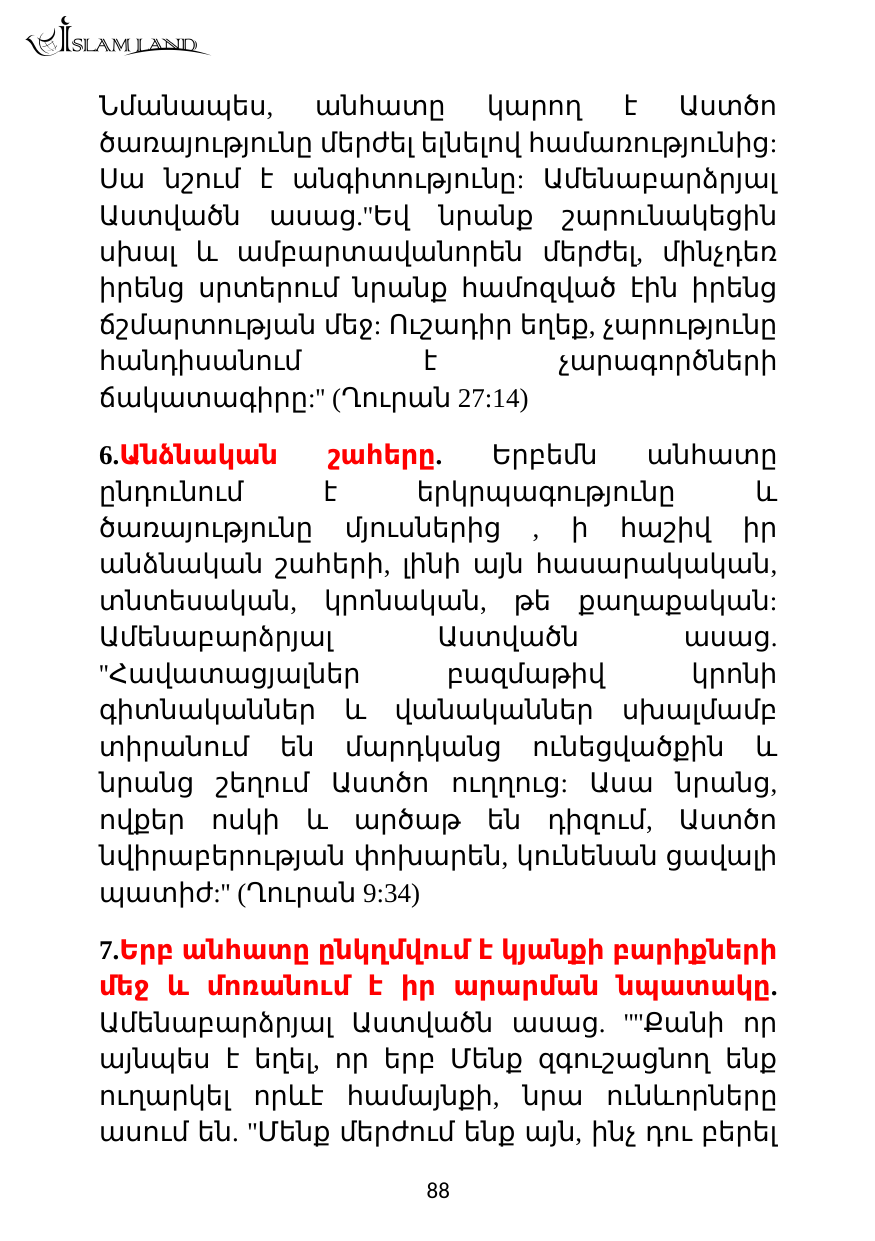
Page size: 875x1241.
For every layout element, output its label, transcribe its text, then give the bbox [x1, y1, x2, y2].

text 6.Անձնական շահերը. Երբեմն անհատը ընդունում է երկրպագությունը և ծառայությունը մյուսներից , ի հաշիվ իր անձնական շահերի, լինի այն հասարակական, տնտեսական, կրոնական, թե քաղաքական: Ամենաբարձրյալ Աստվածն ասաց. ''Հավատացյալներ բազմաթիվ կրոնի գիտնականներ և վանականներ սխալմամբ տիրանում են մարդկանց ունեցվածքին և նրանց շեղում Աստծո ուղղուց: Ասա նրանց, ովքեր ոսկի և արծաթ են դիզում, Աստծո նվիրաբերության փոխարեն, կունենան ցավալի պատիժ:'' (Ղուրան 9:34) [99, 439, 777, 908]
picture [25, 16, 212, 56]
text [99, 934, 777, 1148]
text Նմանապես, անհատը կարող է Աստծո ծառայությունը մերժել ելնելով համառությունից: Սա նշում է անգիտությունը: Ամենաբարձրյալ Աստվածն ասաց.''Եվ նրանք շարունակեցին սխալ և ամբարտավանորեն մերժել, մինչդեռ իրենց սրտերում նրանք համոզված էին իրենց ճշմարտության մեջ: Ուշադիր եղեք, չարությունը հանդիսանում է չարագործների ճակատագիրը:'' (Ղուրան 27:14) [99, 90, 777, 414]
